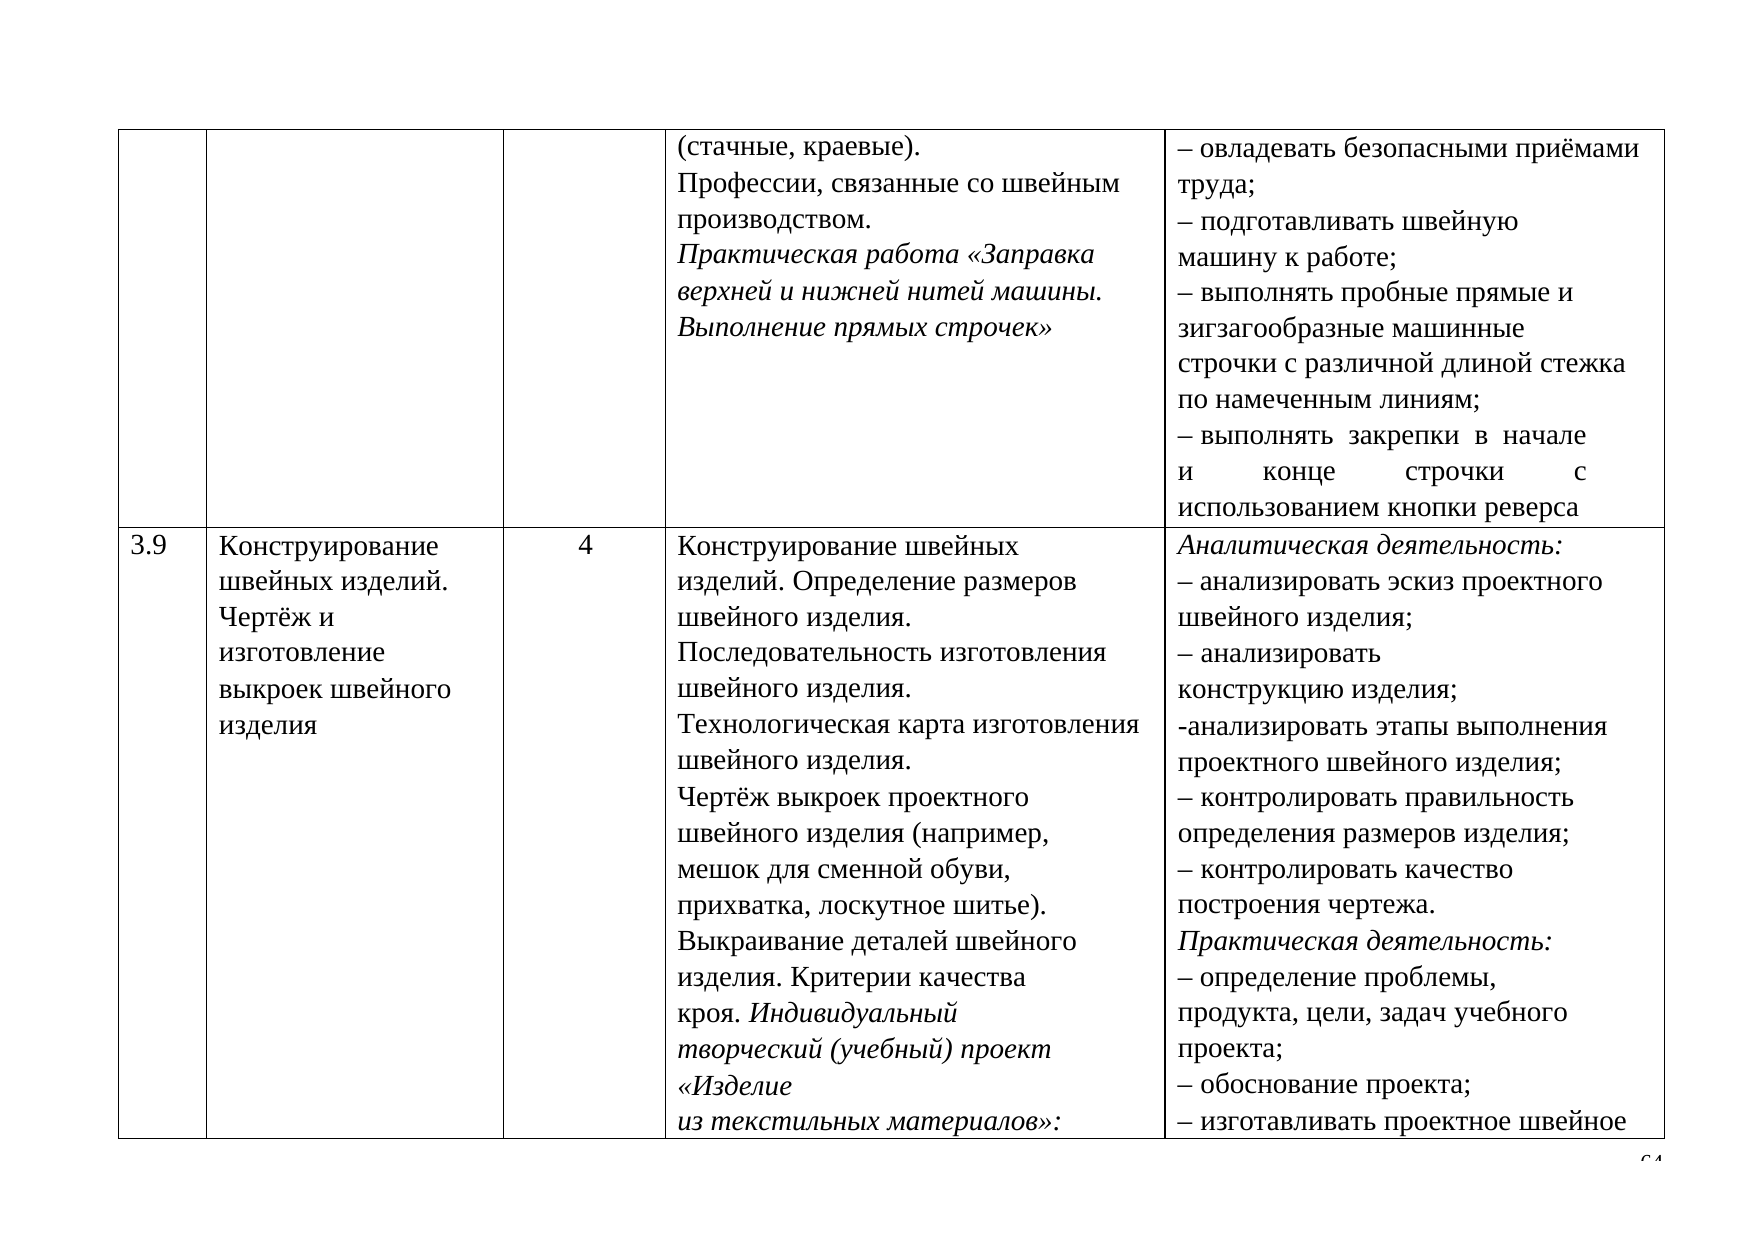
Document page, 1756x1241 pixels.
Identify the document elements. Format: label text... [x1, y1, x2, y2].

table_header [504, 130, 665, 527]
table_header [119, 130, 206, 527]
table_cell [1166, 528, 1664, 1137]
table_header [207, 130, 503, 527]
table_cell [666, 528, 1164, 1137]
table_cell 3.9 [119, 528, 206, 1137]
table_cell 4 [504, 528, 665, 1137]
table_header (стачные, краевые). Профессии, связанные со швейным производством. Практическая работа «Заправка верхней и нижней нитей машины. Выполнение прямых строчек» [666, 130, 1164, 527]
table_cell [207, 528, 503, 1137]
table_header – овладевать безопасными приёмами труда; подготавливать швейную машину к работе; выполнять пробные прямые и зигзагообразные машинные строчки с различной длиной стежка по намеченным линиям; выполнять закрепки в начале и конце строчки с использованием кнопки реверса [1166, 130, 1664, 527]
